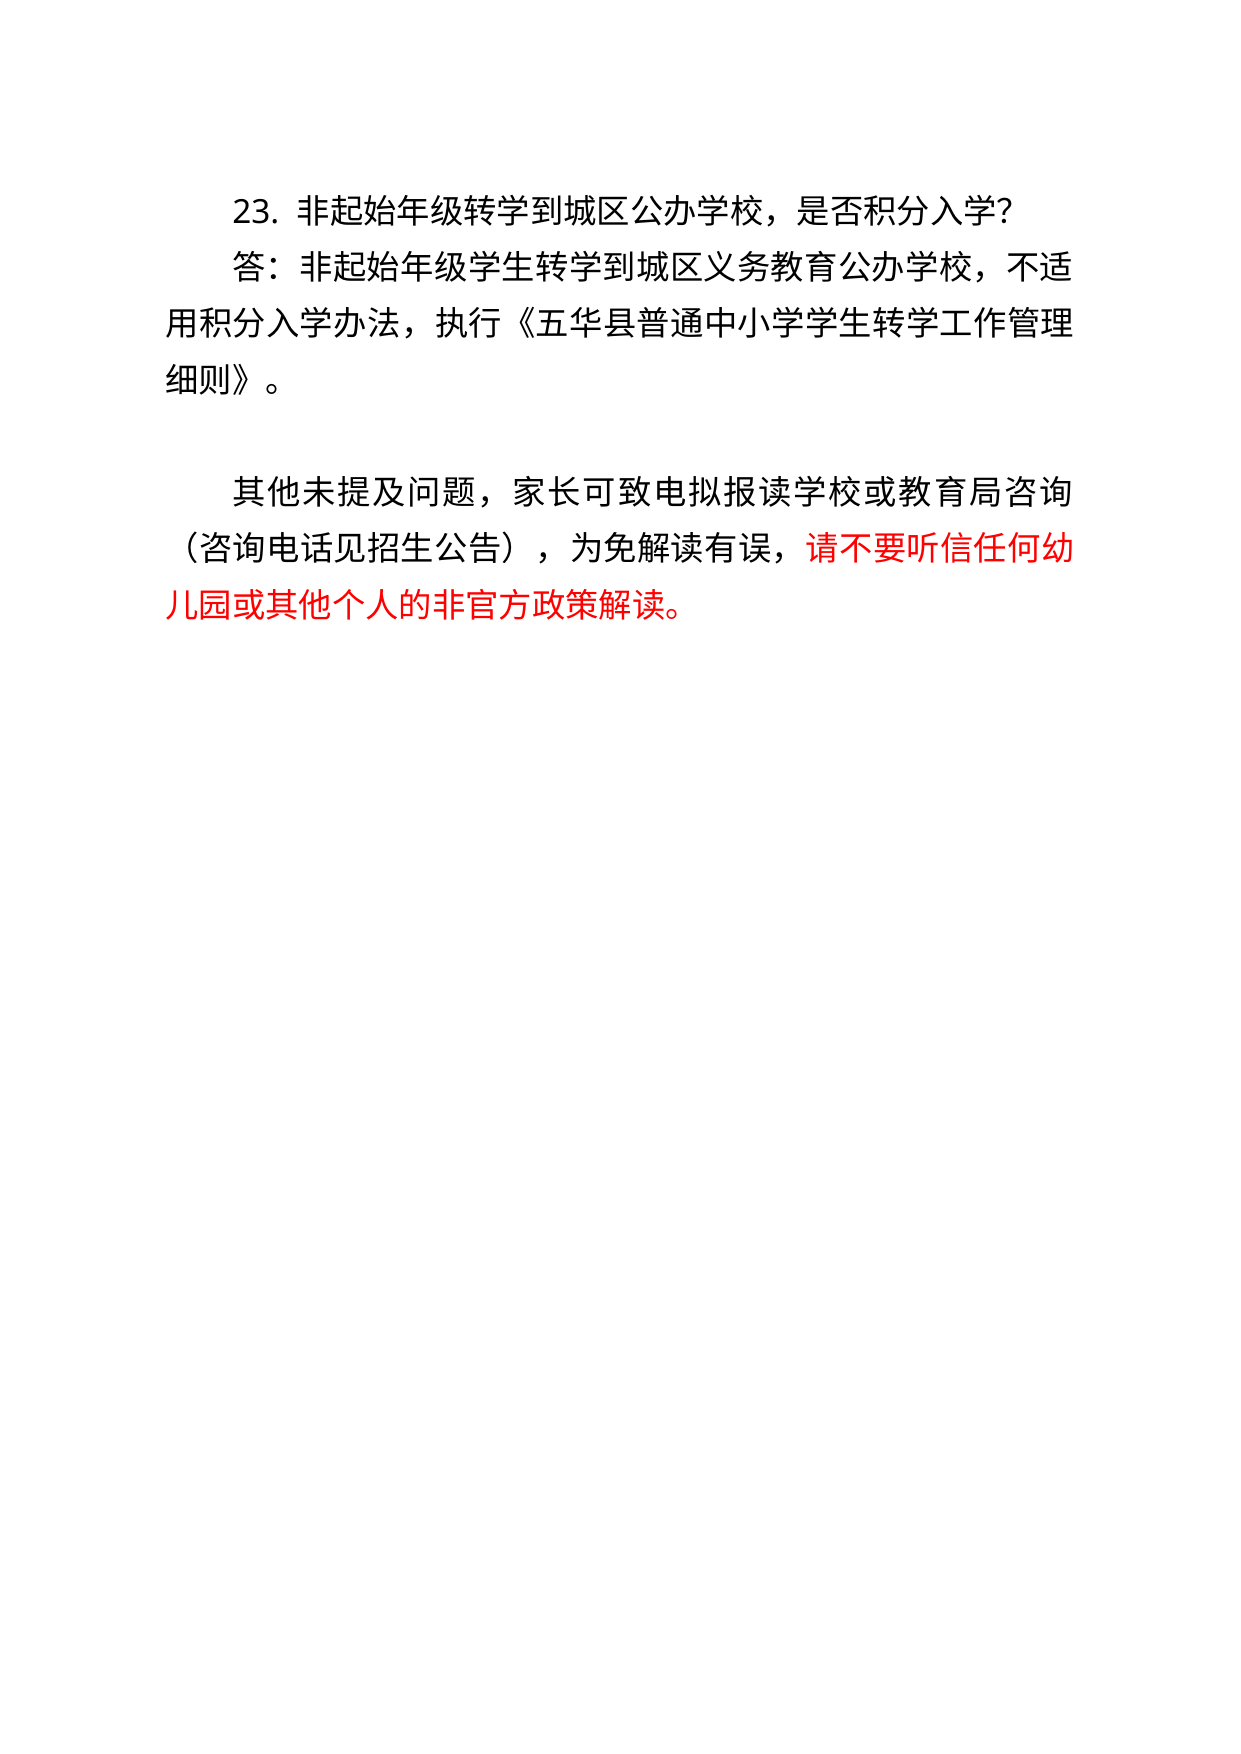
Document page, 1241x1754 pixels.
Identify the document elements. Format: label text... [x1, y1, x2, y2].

list 非起始年级转学到城区公办学校，是否积分入学？ [165, 178, 1075, 234]
text 其他未提及问题，家长可致电拟报读学校或教育局咨询（咨询电话见招生公告），为免解读有误，请不要听信任何幼儿园或其他个人的非官方政策解读。 [165, 459, 1075, 628]
text 答：非起始年级学生转学到城区义务教育公办学校，不适用积分入学办法，执行《五华县普通中小学学生转学工作管理细则》。 [165, 234, 1075, 403]
